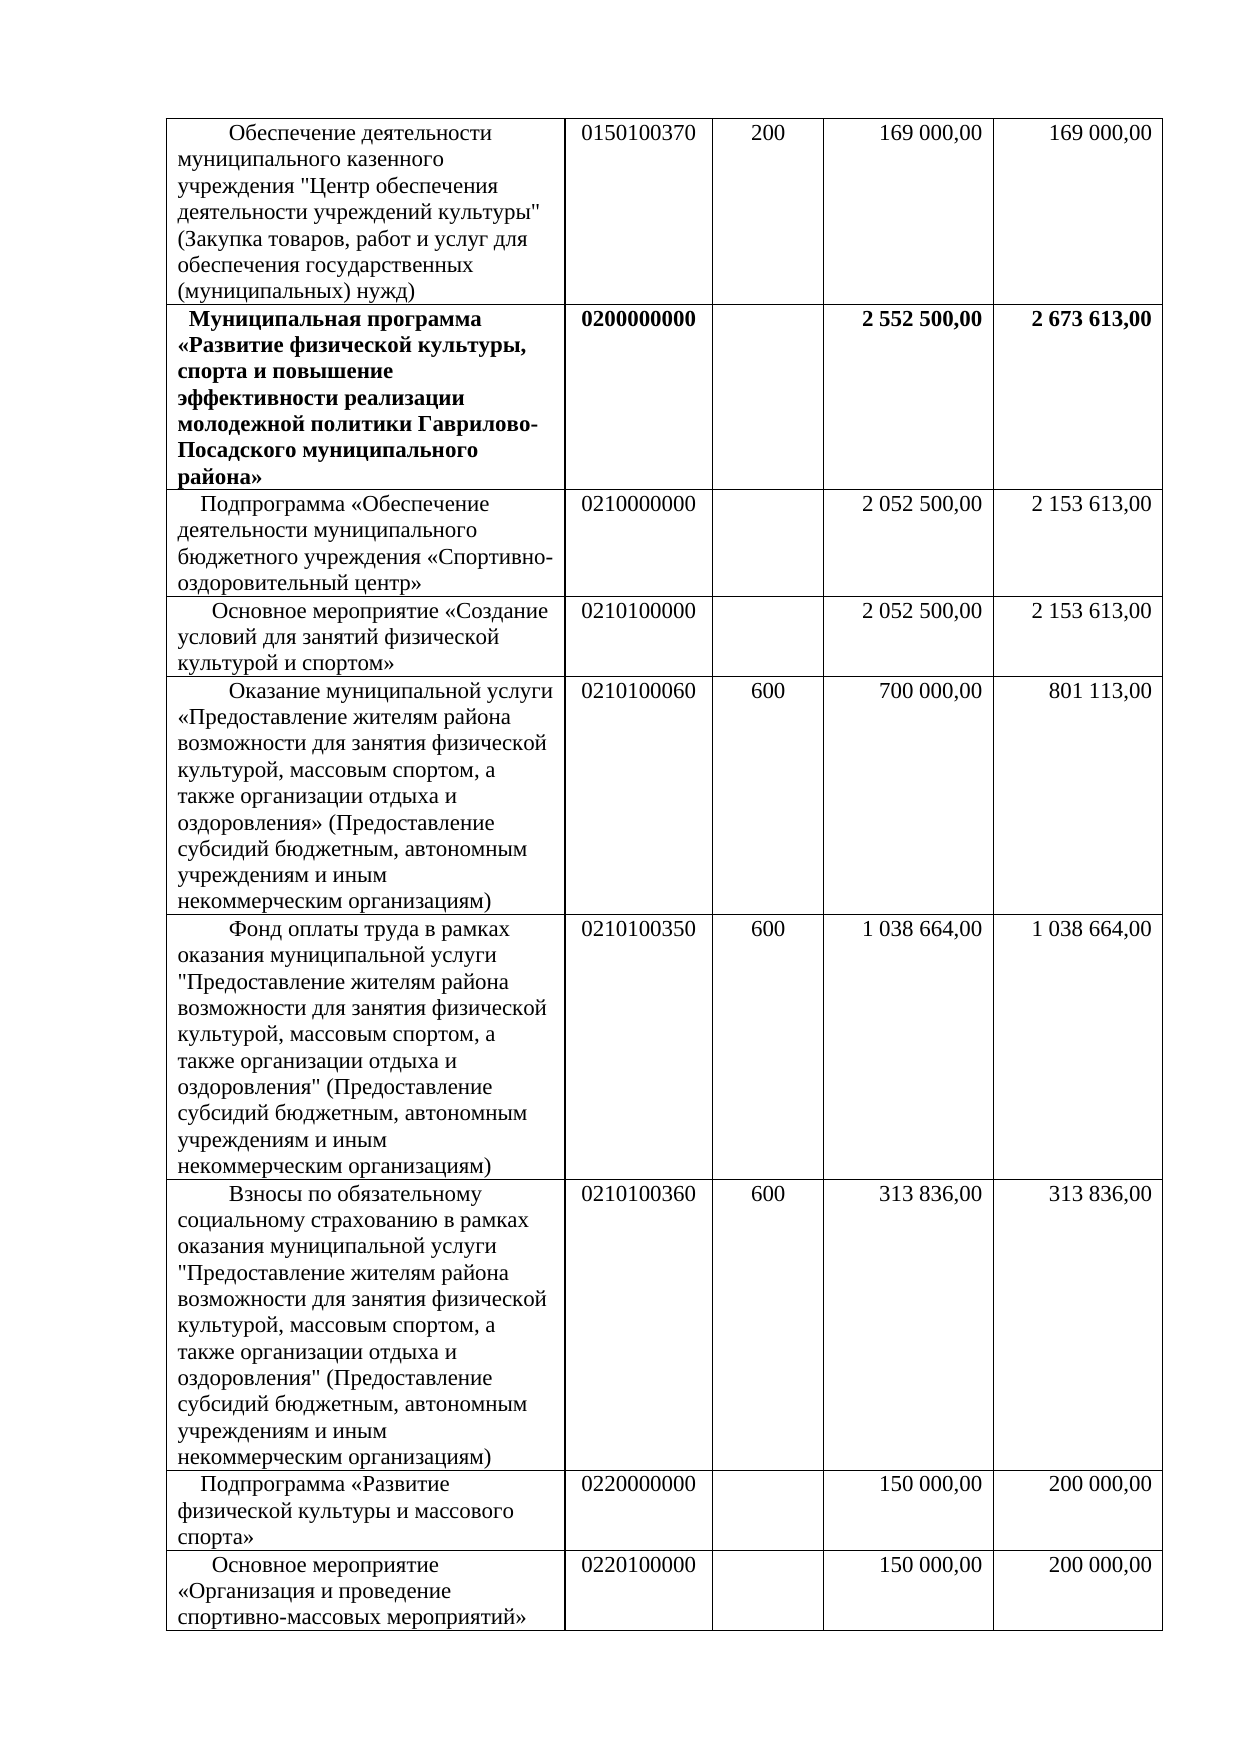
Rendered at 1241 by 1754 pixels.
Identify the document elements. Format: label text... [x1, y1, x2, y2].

table_cell 200 000,00 [994, 1471, 1162, 1549]
table_cell 1 038 664,00 [824, 915, 993, 1178]
table_cell 0210100060 [566, 677, 712, 914]
table_cell [713, 1471, 823, 1549]
table_cell 0210100000 [566, 597, 712, 676]
table_cell 2 052 500,00 [824, 597, 993, 676]
table_cell 2 052 500,00 [824, 490, 993, 596]
table_cell 600 [713, 915, 823, 1178]
table_cell Подпрограмма «Развитие физической культуры и массового спорта» [167, 1471, 564, 1549]
table_cell Взносы по обязательному социальному страхованию в рамках оказания муниципальной услуги "Предоставление жителям района возможности для занятия физической культурой, массовым спортом, а также организации отдыха и оздоровления" (Предоставление субсидий бюджетным, автономным учреждениям и иным некоммерческим организациям) [167, 1180, 564, 1469]
table_cell 200 000,00 [994, 1551, 1162, 1630]
table_cell Фонд оплаты труда в рамках оказания муниципальной услуги "Предоставление жителям района возможности для занятия физической культурой, массовым спортом, а также организации отдыха и оздоровления" (Предоставление субсидий бюджетным, автономным учреждениям и иным некоммерческим организациям) [167, 915, 564, 1178]
table_cell 313 836,00 [824, 1180, 993, 1469]
table_cell 0150100370 [566, 119, 712, 304]
table_cell 150 000,00 [824, 1551, 993, 1630]
table_cell 1 038 664,00 [994, 915, 1162, 1178]
table_cell 200 [713, 119, 823, 304]
table_cell [713, 490, 823, 596]
table_cell 600 [713, 677, 823, 914]
table_cell 0220100000 [566, 1551, 712, 1630]
table_cell Основное мероприятие «Создание условий для занятий физической культурой и спортом» [167, 597, 564, 676]
table_cell 0210000000 [566, 490, 712, 596]
table_cell [713, 305, 823, 489]
table_cell 0220000000 [566, 1471, 712, 1549]
table_cell Подпрограмма «Обеспечение деятельности муниципального бюджетного учреждения «Спортивно-оздоровительный центр» [167, 490, 564, 596]
table_cell 0200000000 [566, 305, 712, 489]
table_cell Обеспечение деятельности муниципального казенного учреждения "Центр обеспечения деятельности учреждений культуры" (Закупка товаров, работ и услуг для обеспечения государственных (муниципальных) нужд) [167, 119, 564, 304]
table_cell 0210100360 [566, 1180, 712, 1469]
table_cell 169 000,00 [824, 119, 993, 304]
table_cell 313 836,00 [994, 1180, 1162, 1469]
table_cell [713, 597, 823, 676]
table_cell 2 673 613,00 [994, 305, 1162, 489]
table_cell 2 153 613,00 [994, 490, 1162, 596]
table_cell 169 000,00 [994, 119, 1162, 304]
table_cell 600 [713, 1180, 823, 1469]
table_cell 700 000,00 [824, 677, 993, 914]
table_cell [713, 1551, 823, 1630]
table_cell Оказание муниципальной услуги «Предоставление жителям района возможности для занятия физической культурой, массовым спортом, а также организации отдыха и оздоровления» (Предоставление субсидий бюджетным, автономным учреждениям и иным некоммерческим организациям) [167, 677, 564, 914]
table_cell 0210100350 [566, 915, 712, 1178]
table_cell 801 113,00 [994, 677, 1162, 914]
table_cell 2 552 500,00 [824, 305, 993, 489]
table_cell 150 000,00 [824, 1471, 993, 1549]
table_cell 2 153 613,00 [994, 597, 1162, 676]
table_cell Муниципальная программа «Развитие физической культуры, спорта и повышение эффективности реализации молодежной политики Гаврилово-Посадского муниципального района» [167, 305, 564, 489]
table_cell Основное мероприятие «Организация и проведение спортивно-массовых мероприятий» [167, 1551, 564, 1630]
